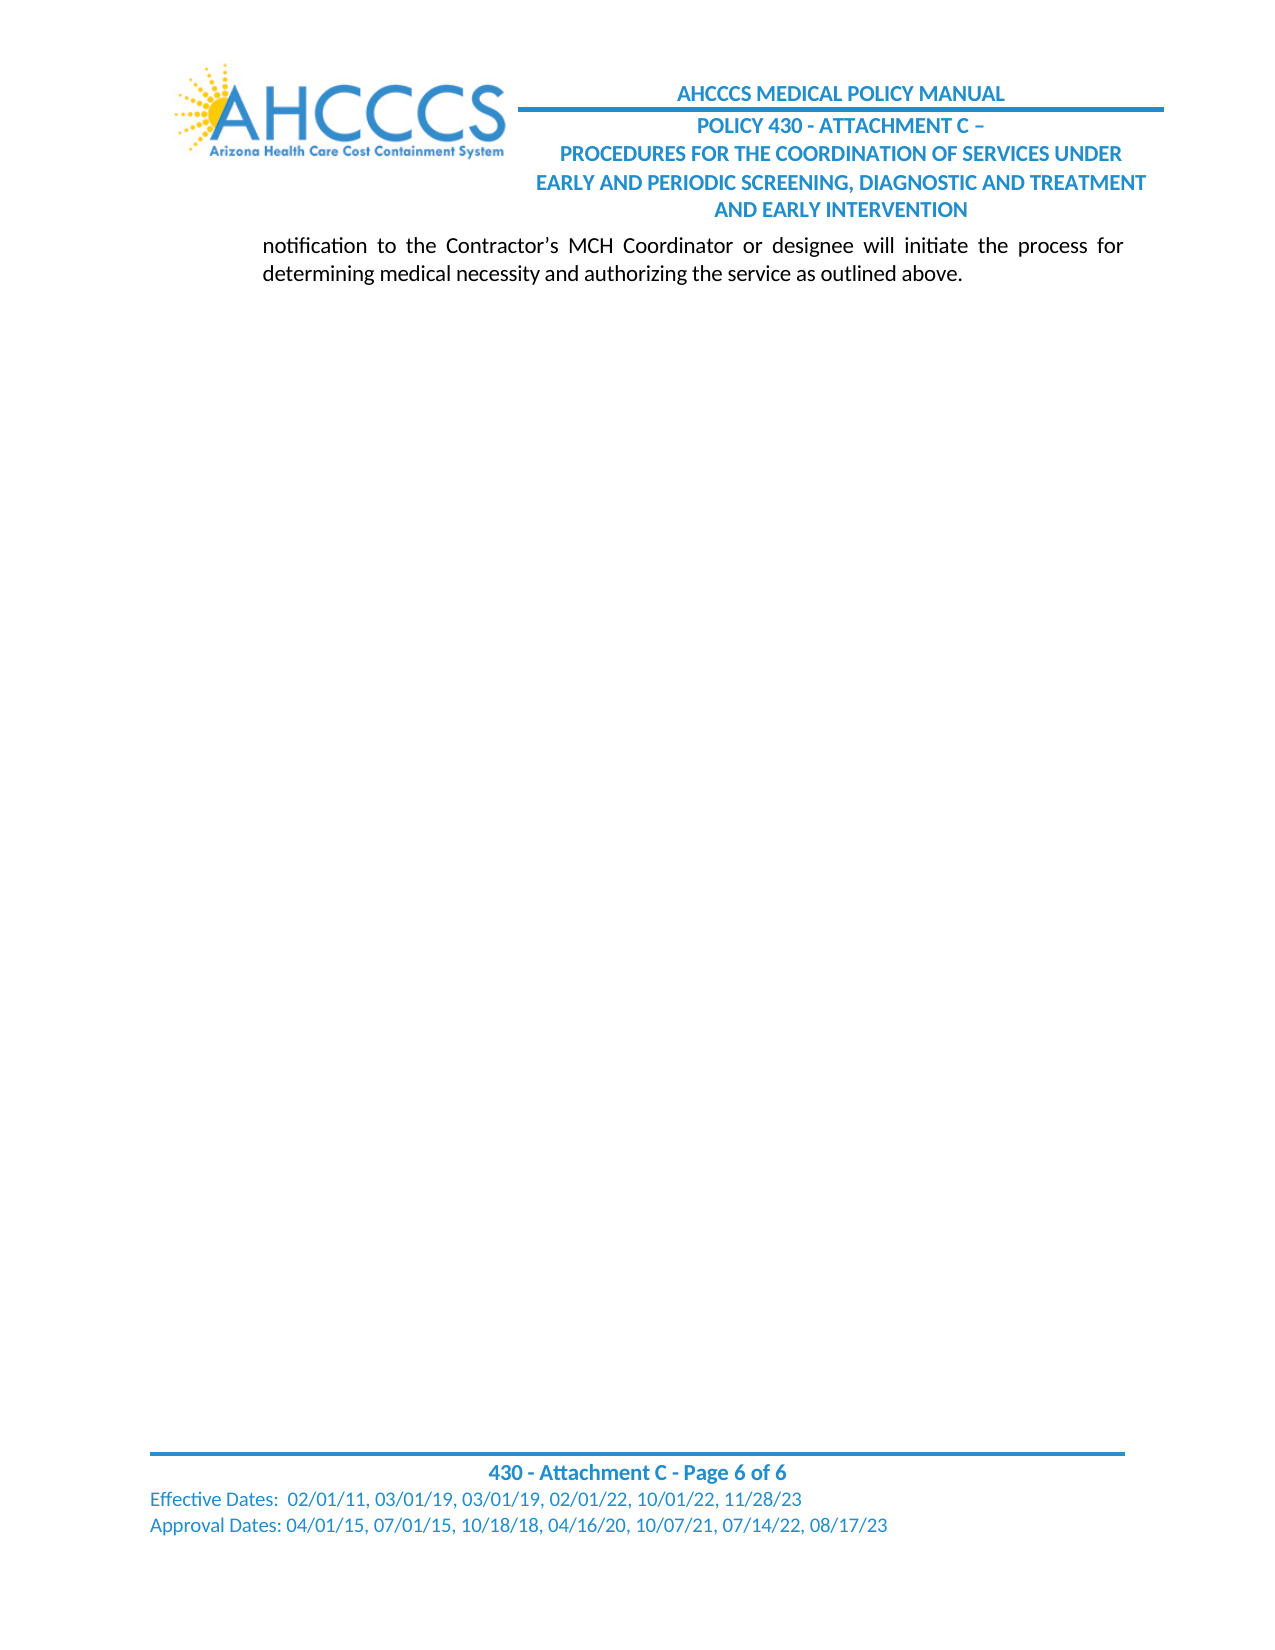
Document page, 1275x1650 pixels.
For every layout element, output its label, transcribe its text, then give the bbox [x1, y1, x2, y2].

picture [172, 60, 508, 164]
